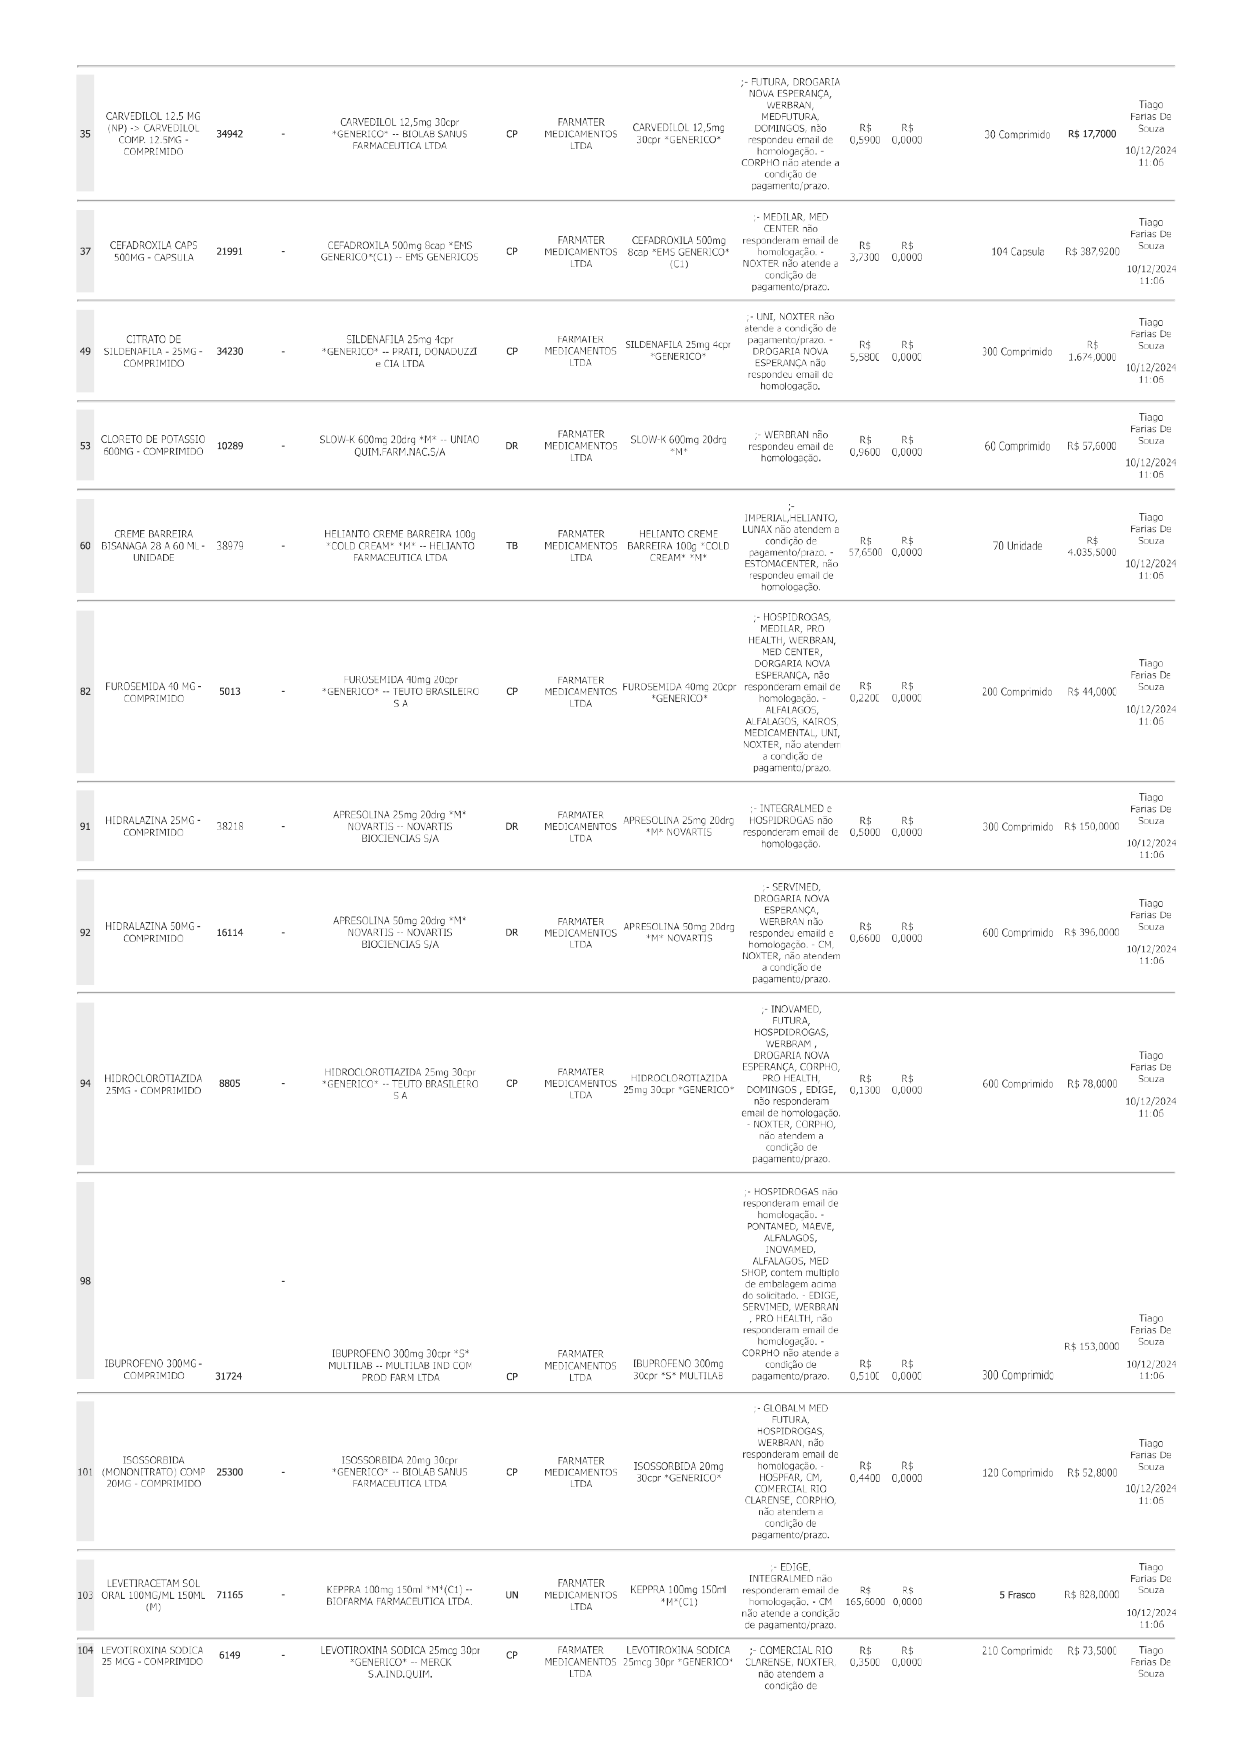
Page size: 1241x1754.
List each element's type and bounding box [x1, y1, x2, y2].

picture [850, 241, 879, 262]
picture [892, 123, 922, 145]
picture [106, 682, 195, 702]
picture [850, 1074, 880, 1095]
picture [850, 340, 879, 362]
picture [1131, 318, 1171, 349]
picture [983, 1468, 1053, 1478]
picture [743, 504, 882, 592]
picture [545, 530, 617, 561]
picture [106, 816, 194, 836]
picture [982, 1646, 1053, 1656]
picture [106, 922, 194, 942]
picture [749, 430, 833, 463]
picture [1068, 687, 1117, 697]
picture [327, 1585, 472, 1605]
picture [321, 241, 478, 262]
picture [1126, 458, 1176, 478]
picture [631, 435, 726, 455]
picture [1126, 1484, 1176, 1504]
picture [322, 335, 474, 367]
picture [545, 1350, 616, 1381]
picture [892, 435, 922, 457]
picture [892, 340, 922, 362]
picture [1126, 559, 1176, 579]
picture [76, 1643, 203, 1697]
picture [892, 682, 922, 703]
picture [1068, 1646, 1117, 1656]
picture [743, 1404, 838, 1540]
picture [985, 441, 1050, 452]
picture [333, 810, 466, 843]
picture [78, 1456, 205, 1487]
picture [850, 123, 880, 145]
picture [545, 804, 838, 849]
picture [892, 241, 922, 262]
picture [628, 236, 729, 269]
picture [1131, 1051, 1171, 1082]
picture [634, 1462, 723, 1483]
picture [217, 822, 243, 830]
picture [892, 536, 922, 557]
picture [983, 822, 1053, 832]
picture [322, 676, 479, 707]
picture [892, 922, 922, 943]
picture [850, 1646, 880, 1667]
picture [1065, 899, 1176, 964]
picture [1066, 218, 1176, 284]
picture [102, 530, 199, 561]
picture [106, 112, 200, 155]
picture [78, 1579, 205, 1612]
picture [1126, 1097, 1176, 1117]
picture [545, 1457, 617, 1487]
picture [545, 883, 840, 984]
picture [545, 1646, 733, 1677]
picture [892, 816, 922, 837]
picture [1127, 705, 1176, 725]
picture [1131, 1439, 1171, 1470]
picture [1068, 1079, 1117, 1089]
picture [1068, 536, 1116, 557]
picture [746, 1646, 836, 1691]
picture [321, 1646, 480, 1679]
picture [545, 336, 731, 366]
picture [633, 123, 724, 145]
picture [1131, 513, 1171, 544]
picture [982, 347, 1052, 357]
picture [1069, 340, 1116, 362]
picture [1068, 441, 1116, 451]
picture [322, 1068, 478, 1099]
picture [1127, 363, 1176, 383]
picture [1131, 100, 1171, 132]
picture [545, 613, 841, 773]
picture [741, 78, 840, 191]
picture [892, 1074, 922, 1095]
picture [850, 435, 880, 457]
picture [1065, 793, 1176, 858]
picture [332, 1456, 467, 1487]
picture [101, 435, 205, 455]
picture [217, 541, 243, 550]
picture [1131, 413, 1171, 444]
picture [105, 1359, 196, 1379]
picture [633, 1359, 723, 1381]
picture [333, 916, 466, 949]
picture [892, 1359, 922, 1381]
picture [742, 1188, 839, 1381]
picture [329, 1349, 472, 1381]
picture [983, 928, 1053, 938]
picture [985, 130, 1050, 140]
picture [110, 241, 197, 261]
picture [745, 312, 836, 391]
picture [892, 1646, 922, 1667]
picture [1065, 1314, 1176, 1379]
picture [982, 1370, 1054, 1381]
picture [105, 1074, 202, 1094]
picture [545, 430, 617, 461]
picture [631, 1585, 724, 1607]
picture [983, 1079, 1053, 1089]
picture [332, 118, 467, 149]
picture [545, 1579, 617, 1610]
picture [892, 1461, 922, 1483]
picture [850, 1359, 879, 1381]
picture [325, 530, 475, 561]
picture [320, 435, 479, 457]
picture [1126, 146, 1176, 166]
picture [850, 682, 879, 703]
picture [850, 1461, 880, 1483]
picture [1068, 1468, 1117, 1478]
picture [628, 530, 729, 561]
picture [850, 922, 880, 943]
picture [993, 541, 1042, 550]
picture [104, 335, 196, 367]
picture [982, 687, 1052, 697]
picture [850, 816, 880, 837]
picture [992, 247, 1044, 257]
picture [545, 236, 617, 267]
picture [1065, 1563, 1176, 1628]
picture [545, 1005, 840, 1164]
picture [545, 118, 617, 149]
picture [1131, 1646, 1171, 1677]
picture [742, 1563, 922, 1630]
picture [1131, 659, 1171, 690]
picture [743, 213, 838, 292]
